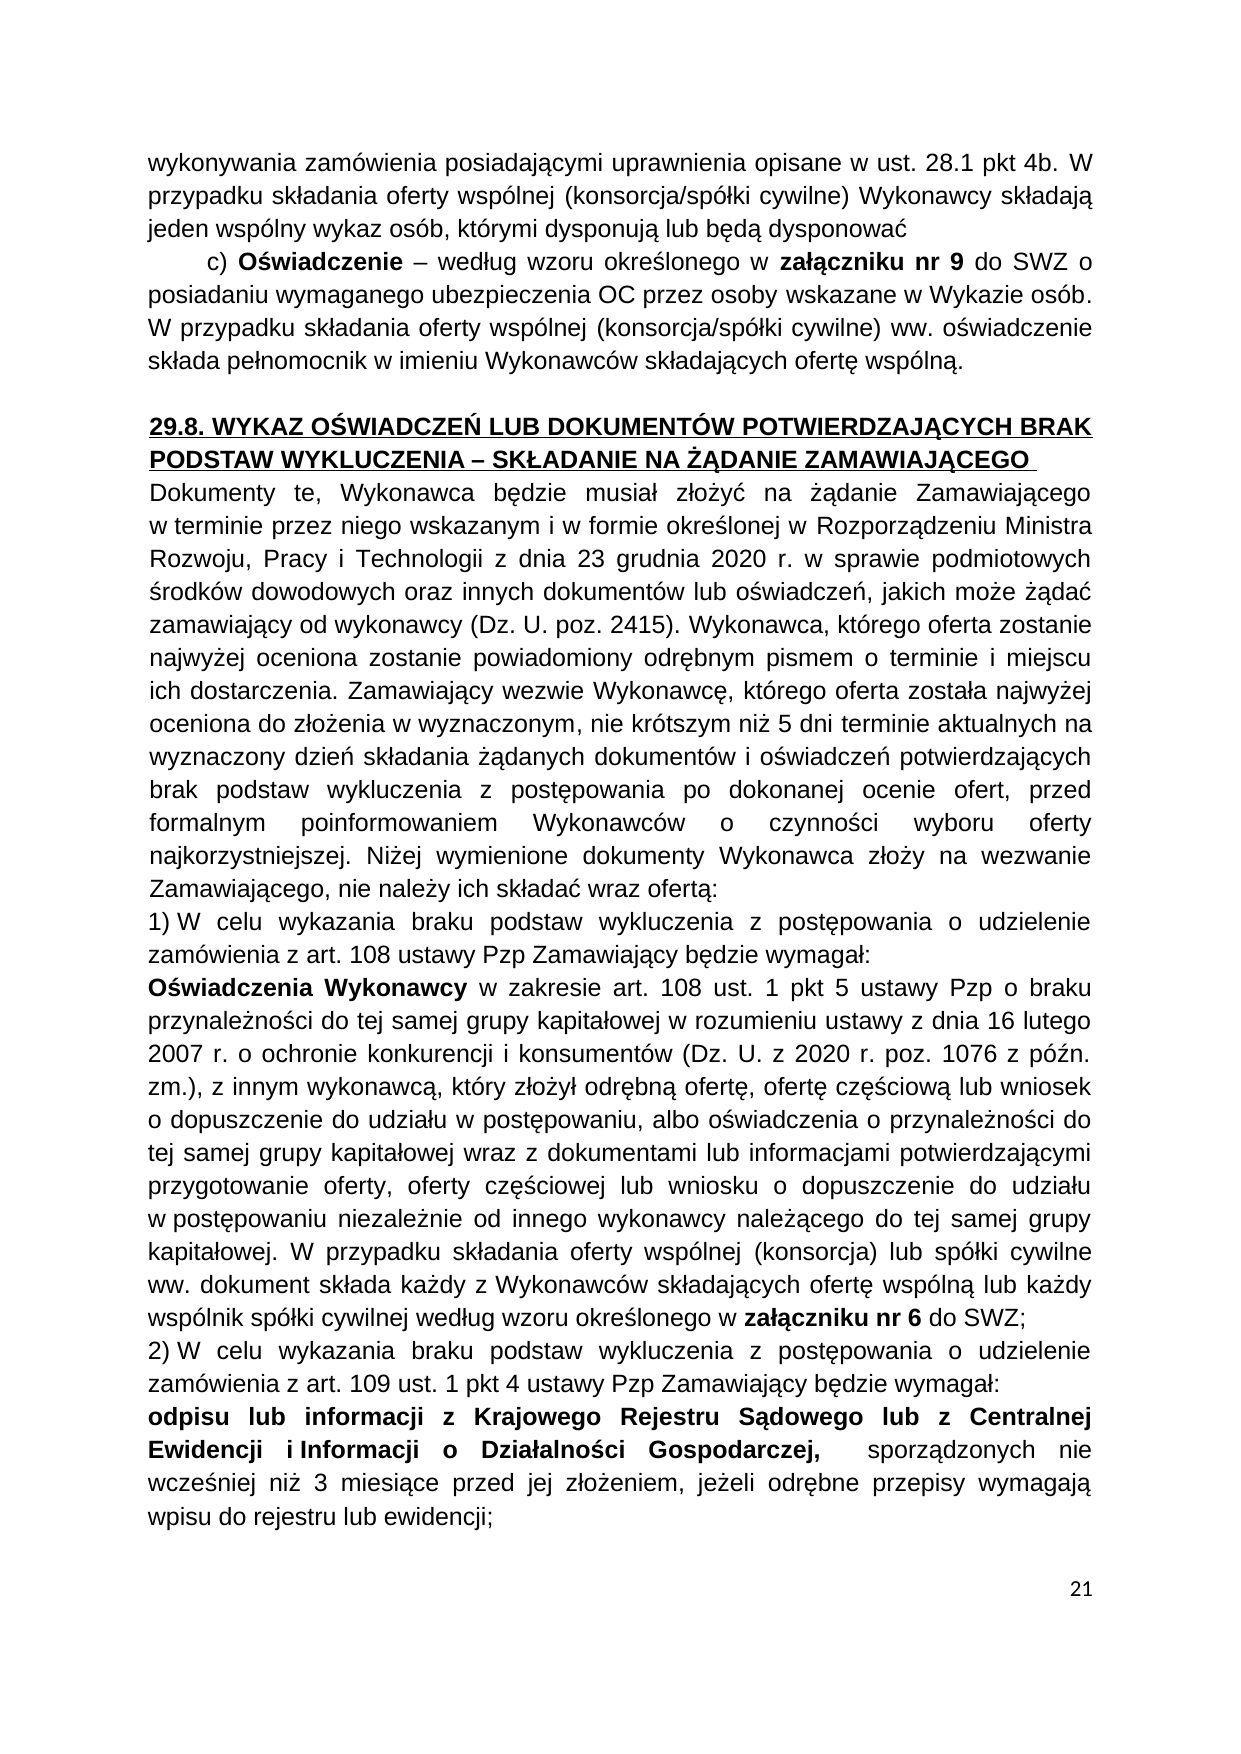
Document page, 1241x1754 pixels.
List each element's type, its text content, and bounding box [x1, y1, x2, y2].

text odpisu lub informacji z Krajowego Rejestru Sądowego lub z Centralnej Ewidencji i Informacji o Działalności Gospodarczej, sporządzonych nie wcześniej niż 3 miesiące przed jej złożeniem, jeżeli odrębne przepisy wymagają wpisu do rejestru lub ewidencji; [148, 1402, 1093, 1530]
text 29.8. WYKAZ OŚWIADCZEŃ LUB DOKUMENTÓW POTWIERDZAJĄCYCH BRAK PODSTAW WYKLUCZENIA – SKŁADANIE NA ŻĄDANIE ZAMAWIAJĄCEGO [149, 412, 1093, 437]
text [148, 148, 1093, 242]
text Dokumenty te, Wykonawca będzie musiał złożyć na żądanie Zamawiającego w terminie przez niego wskazanym i w formie określonej w Rozporządzeniu Ministra Rozwoju, Pracy i Technologii z dnia 23 grudnia 2020 r. w sprawie podmiotowych środków dowodowych oraz innych dokumentów lub oświadczeń, jakich może żądać zamawiający od wykonawcy (Dz. U. poz. 2415). Wykonawca, którego oferta zostanie najwyżej oceniona zostanie powiadomiony odrębnym pismem o terminie i miejscu ich dostarczenia. Zamawiający wezwie Wykonawcę, którego oferta została najwyżej oceniona do złożenia w wyznaczonym, nie krótszym niż 5 dni terminie aktualnych na wyznaczony dzień składania żądanych dokumentów i oświadczeń potwierdzających brak podstaw wykluczenia z postępowania po dokonanej ocenie ofert, przed formalnym poinformowaniem Wykonawców o czynności wyboru oferty najkorzystniejszej. Niżej wymienione dokumenty Wykonawca złoży na wezwanie Zamawiającego, nie należy ich składać wraz ofertą: [149, 478, 1093, 903]
text 1) W celu wykazania braku podstaw wykluczenia z postępowania o udzielenie zamówienia z art. 108 ustawy Pzp Zamawiający będzie wymagał: [148, 907, 1093, 969]
text Oświadczenia Wykonawcy w zakresie art. 108 ust. 1 pkt 5 ustawy Pzp o braku przynależności do tej samej grupy kapitałowej w rozumieniu ustawy z dnia 16 lutego 2007 r. o ochronie konkurencji i konsumentów (Dz. U. z 2020 r. poz. 1076 z późn. zm.), z innym wykonawcą, który złożył odrębną ofertę, ofertę częściową lub wniosek o dopuszczenie do udziału w postępowaniu, albo oświadczenia o przynależności do tej samej grupy kapitałowej wraz z dokumentami lub informacjami potwierdzającymi przygotowanie oferty, oferty częściowej lub wniosku o dopuszczenie do udziału w postępowaniu niezależnie od innego wykonawcy należącego do tej samej grupy kapitałowej. W przypadku składania oferty wspólnej (konsorcja) lub spółki cywilne ww. dokument składa każdy z Wykonawców składających ofertę wspólną lub każdy wspólnik spółki cywilnej według wzoru określonego w załączniku nr 6 do SWZ; [148, 973, 1093, 1332]
list c) Oświadczenie – według wzoru określonego w załączniku nr 9 do SWZ o posiadaniu wymaganego ubezpieczenia OC przez osoby wskazane w Wykazie osób. W przypadku składania oferty wspólnej (konsorcja/spółki cywilne) ww. oświadczenie składa pełnomocnik w imieniu Wykonawców składających ofertę wspólną. [148, 247, 1093, 374]
text 2) W celu wykazania braku podstaw wykluczenia z postępowania o udzielenie zamówienia z art. 109 ust. 1 pkt 4 ustawy Pzp Zamawiający będzie wymagał: [148, 1336, 1093, 1398]
text 29.8. WYKAZ OŚWIADCZEŃ LUB DOKUMENTÓW POTWIERDZAJĄCYCH BRAK PODSTAW WYKLUCZENIA – SKŁADANIE NA ŻĄDANIE ZAMAWIAJĄCEGO [149, 438, 1093, 473]
